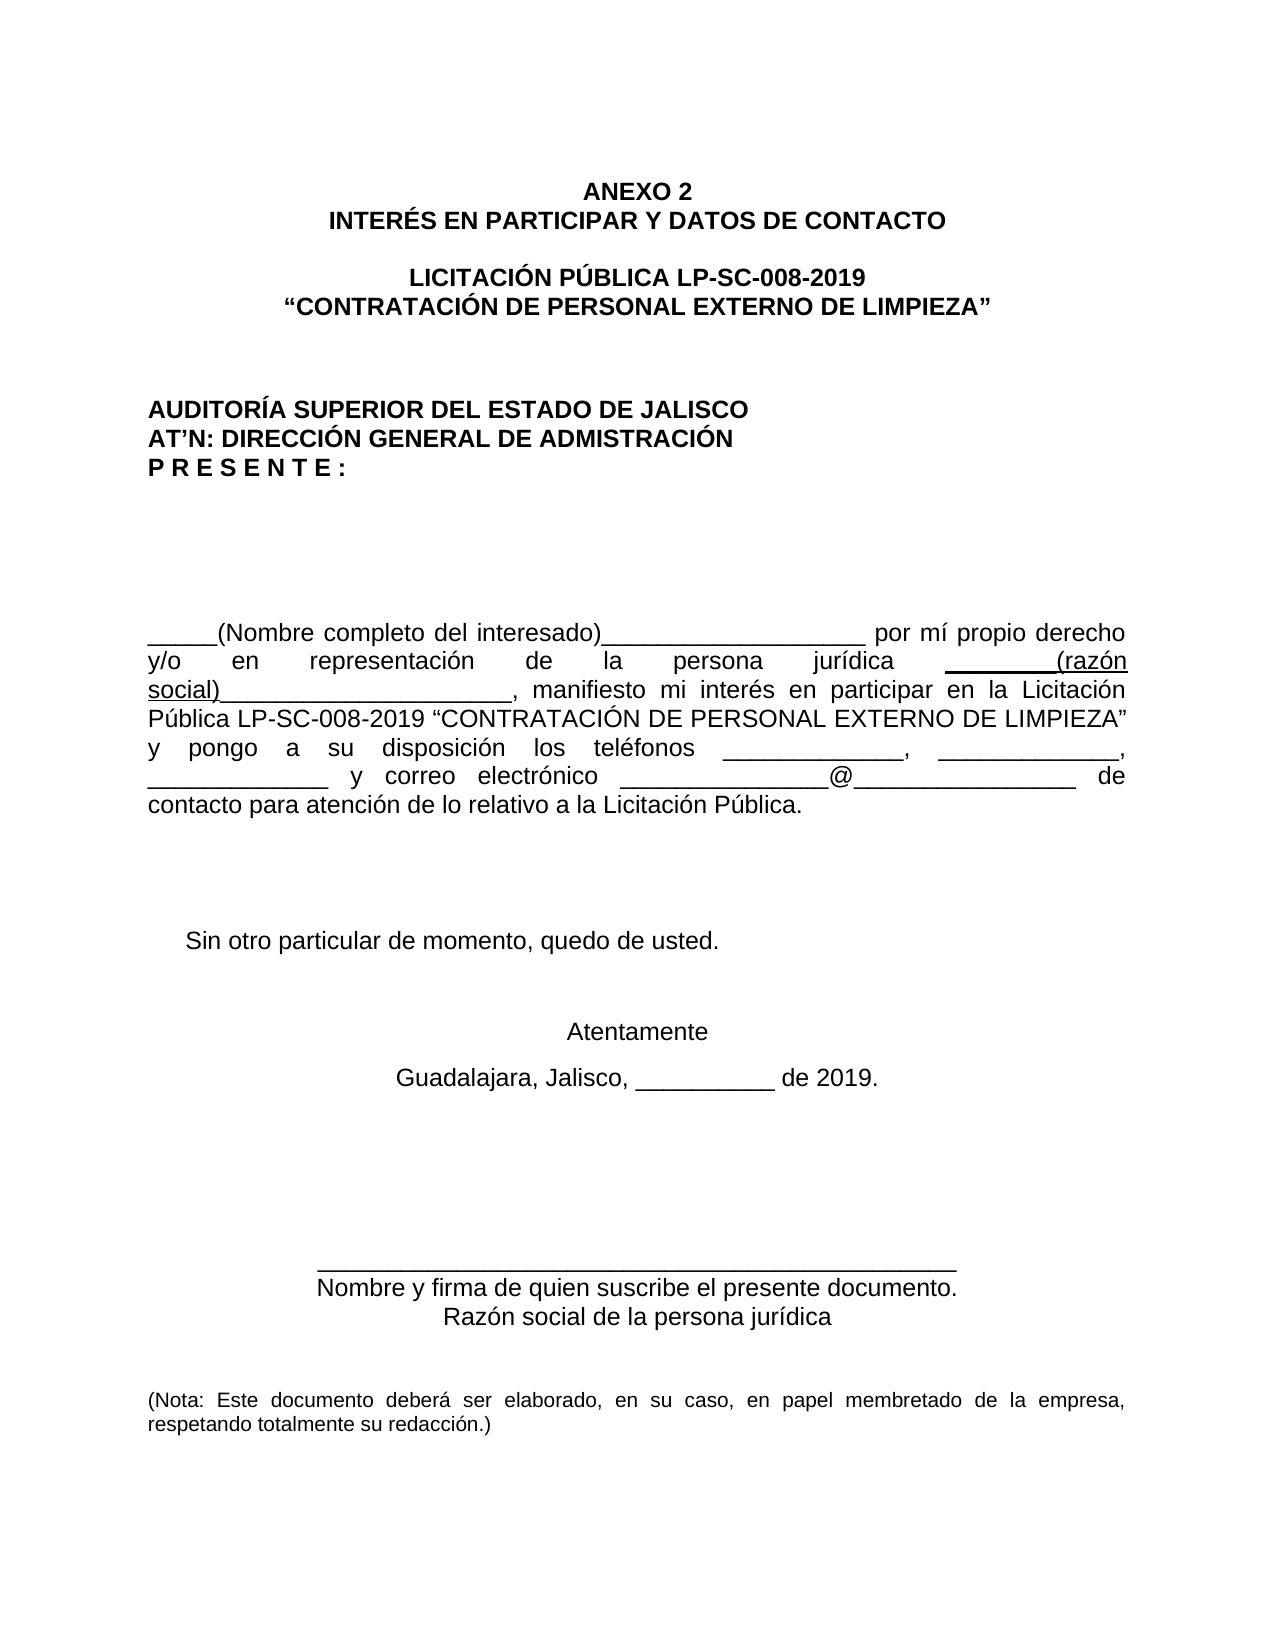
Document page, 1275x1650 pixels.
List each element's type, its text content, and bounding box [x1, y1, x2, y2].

text LICITACIÓN PÚBLICA LP-SC-008-2019 [148, 263, 1127, 292]
text Guadalajara, Jalisco, __________ de 2019. [148, 1063, 1127, 1091]
text INTERÉS EN PARTICIPAR Y DATOS DE CONTACTO [148, 206, 1127, 235]
text Razón social de la persona jurídica [148, 1302, 1127, 1331]
text _____(Nombre completo del interesado)___________________ por mí propio derecho y/o en representación de la persona jurídica ________(razón social)_____________________, manifiesto mi interés en participar en la Licitación Pública LP-SC-008-2019 “CONTRATACIÓN DE PERSONAL EXTERNO DE LIMPIEZA” y pongo a su disposición los teléfonos _____________, _____________, _____________ y correo electrónico _______________@________________ de contacto para atención de lo relativo a la Licitación Pública. [148, 618, 1127, 819]
text Sin otro particular de momento, quedo de usted. [148, 926, 1127, 955]
text ANEXO 2 [148, 177, 1127, 206]
text AUDITORÍA SUPERIOR DEL ESTADO DE JALISCO [148, 395, 1127, 424]
text (Nota: Este documento deberá ser elaborado, en su caso, en papel membretado de la empresa, respetando totalmente su redacción.) [148, 1388, 1127, 1436]
text ______________________________________________ [148, 1244, 1127, 1273]
text P R E S E N T E : [148, 453, 1127, 481]
text “CONTRATACIÓN DE PERSONAL EXTERNO DE LIMPIEZA” [148, 292, 1127, 321]
text Atentamente [148, 1017, 1127, 1046]
text AT’N: DIRECCIÓN GENERAL DE ADMISTRACIÓN [148, 424, 1127, 453]
text Nombre y firma de quien suscribe el presente documento. [148, 1273, 1127, 1302]
